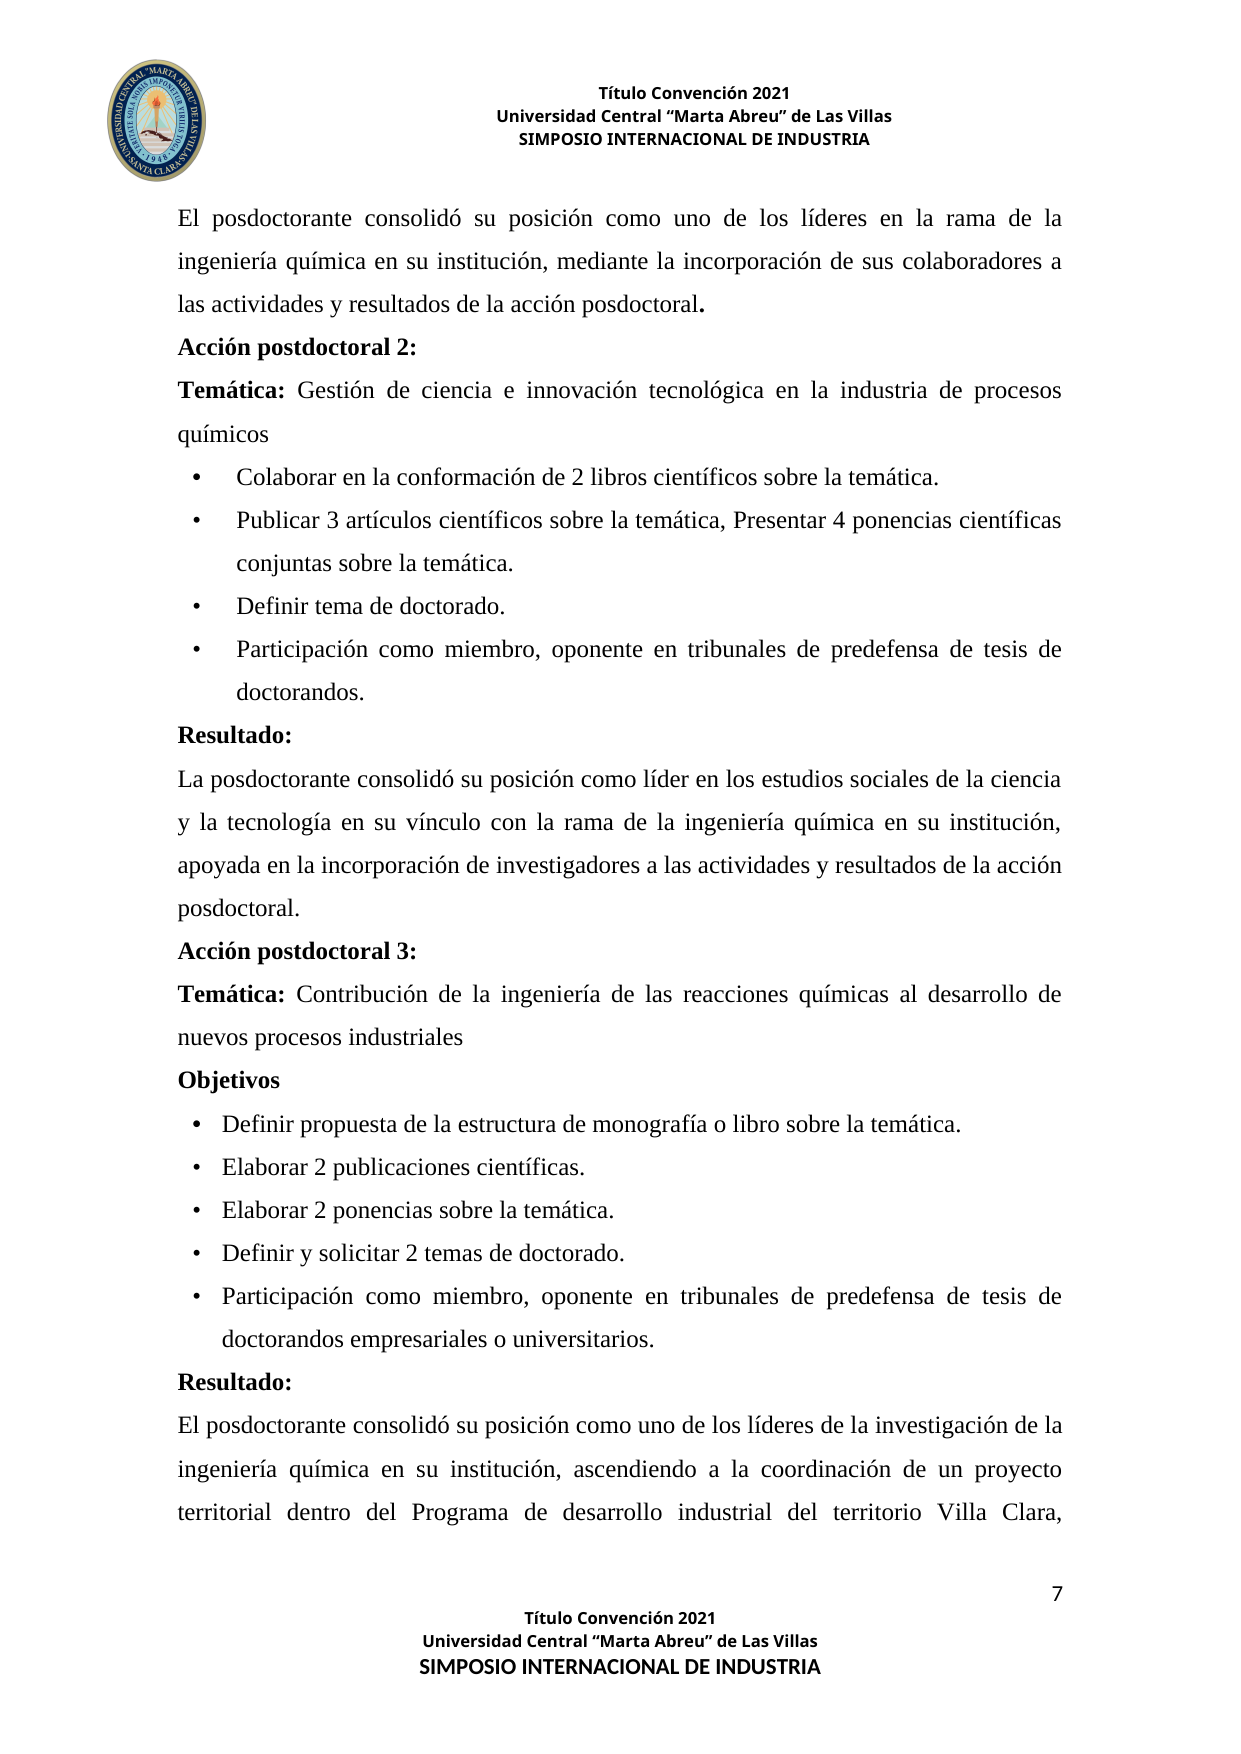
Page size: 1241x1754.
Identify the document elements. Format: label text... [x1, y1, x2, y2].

text Acción postdoctoral 2: [177, 332, 1063, 361]
text Objetivos [177, 1066, 1063, 1094]
text Acción postdoctoral 3: [177, 936, 1063, 965]
picture [106, 59, 207, 183]
text • Definir propuesta de la estructura de monografía o libro sobre la temática. [192, 1109, 1063, 1137]
text Temática: Gestión de ciencia e innovación tecnológica en la industria de procesos químicos [177, 376, 1063, 447]
text Resultado: [177, 721, 1063, 749]
text • Elaborar 2 ponencias sobre la temática. [192, 1195, 1063, 1224]
text • Publicar 3 artículos científicos sobre la temática, Presentar 4 ponencias científicas conjuntas sobre la temática. [192, 505, 1063, 577]
text • Definir y solicitar 2 temas de doctorado. [192, 1238, 1063, 1267]
text Temática: Contribución de la ingeniería de las reacciones químicas al desarrollo de nuevos procesos industriales [177, 979, 1063, 1051]
text • Definir tema de doctorado. [192, 591, 1063, 620]
text Resultado: [177, 1367, 1063, 1396]
text La posdoctorante consolidó su posición como líder en los estudios sociales de la ciencia y la tecnología en su vínculo con la rama de la ingeniería química en su institución, apoyada en la incorporación de investigadores a las actividades y resultados de la acción posdoctoral. [177, 764, 1063, 922]
text • Participación como miembro, oponente en tribunales de predefensa de tesis de doctorandos. [192, 634, 1063, 706]
text • Elaborar 2 publicaciones científicas. [192, 1152, 1063, 1181]
text • Participación como miembro, oponente en tribunales de predefensa de tesis de doctorandos empresariales o universitarios. [192, 1281, 1063, 1353]
text • Colaborar en la conformación de 2 libros científicos sobre la temática. [192, 462, 1063, 491]
text El posdoctorante consolidó su posición como uno de los líderes en la rama de la ingeniería química en su institución, mediante la incorporación de sus colaboradores a las actividades y resultados de la acción posdoctoral. [177, 203, 1063, 318]
